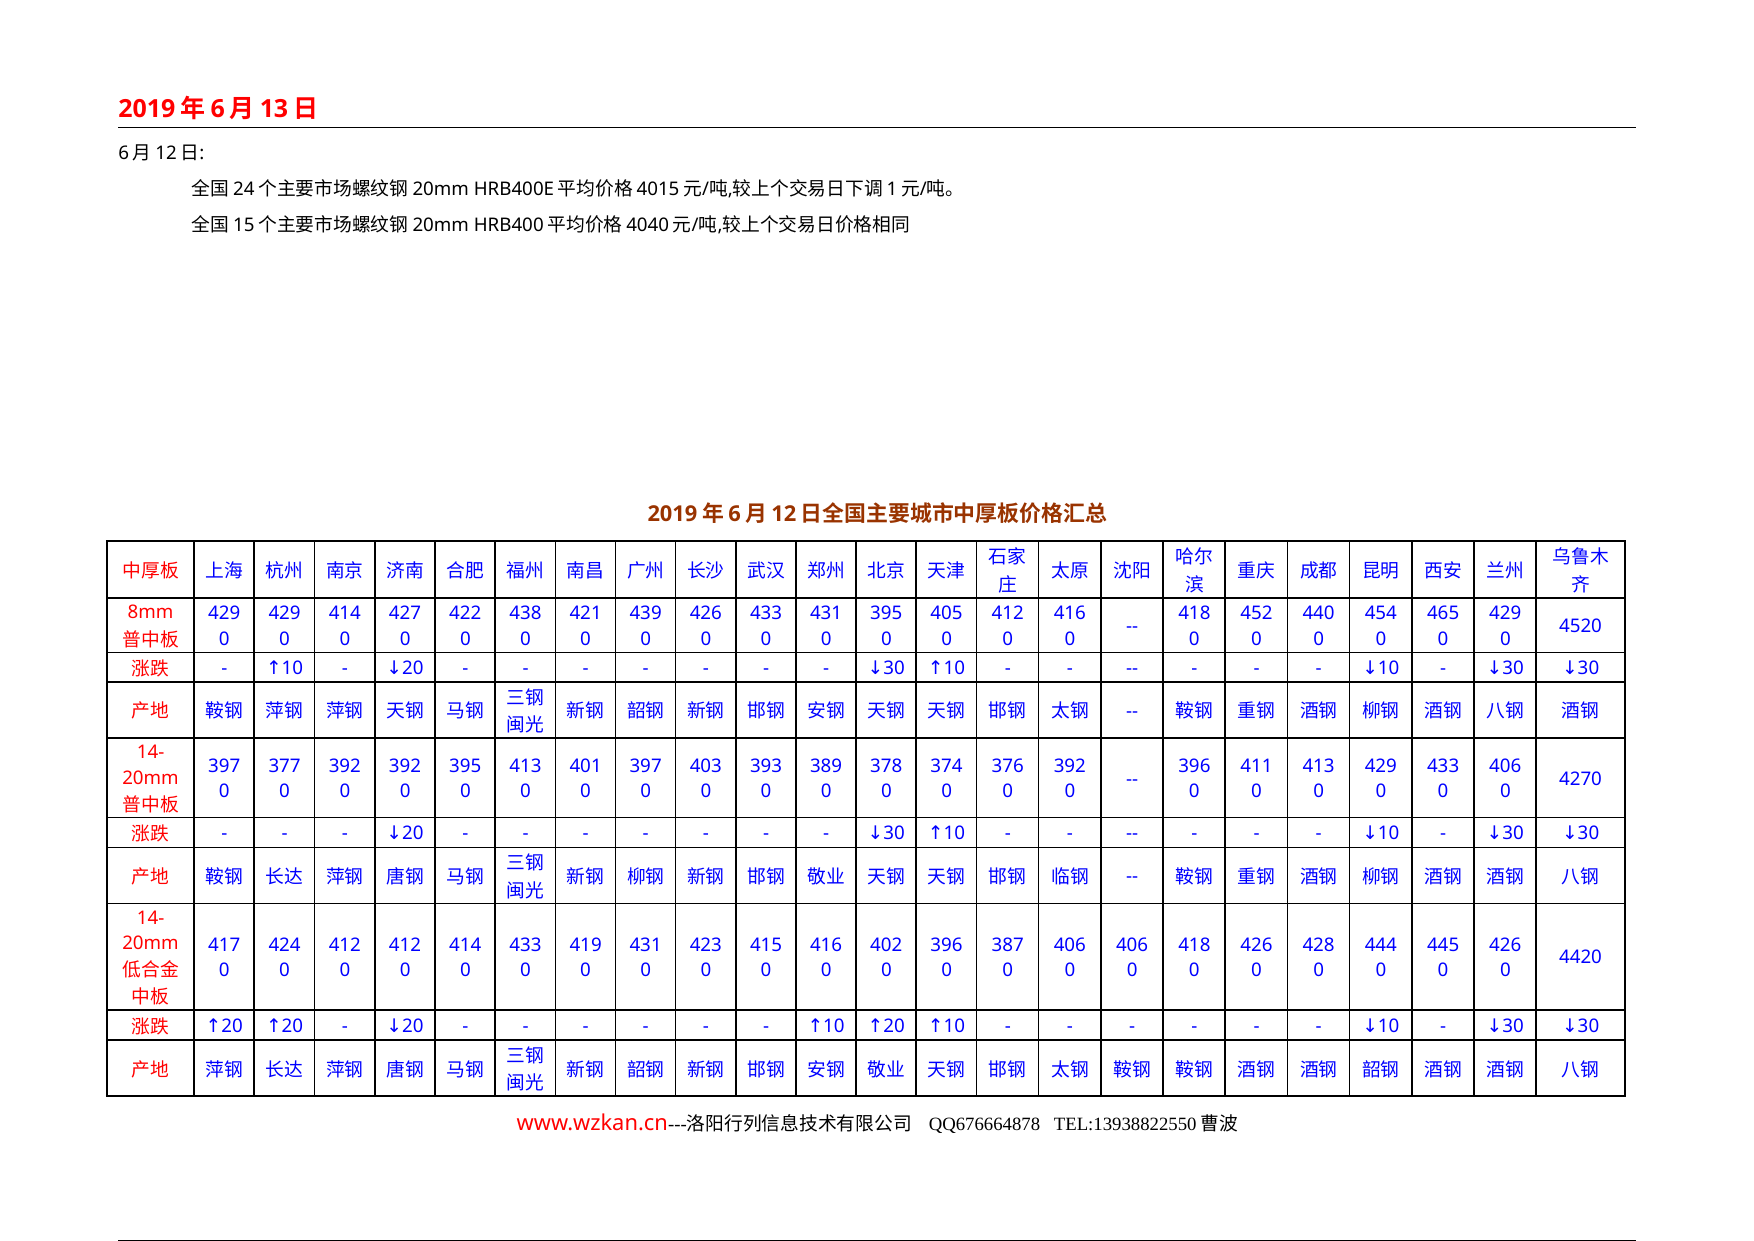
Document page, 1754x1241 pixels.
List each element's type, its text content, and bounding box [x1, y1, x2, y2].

table_cell - [1413, 653, 1473, 681]
table_cell 重钢 [1226, 683, 1287, 737]
table_cell 长达 [255, 1041, 314, 1095]
table_cell ↑10 [797, 1011, 855, 1039]
table_cell 太钢 [1039, 683, 1100, 737]
table_cell 4520 [1537, 599, 1624, 651]
table_cell 马钢 [436, 848, 494, 902]
table_cell ↓10 [1350, 653, 1411, 681]
table_cell 3870 [977, 904, 1038, 1009]
table_cell 4180 [1164, 599, 1224, 651]
table_cell 3920 [1039, 739, 1100, 817]
table_cell 4440 [1350, 904, 1411, 1009]
table_cell - [1039, 1011, 1100, 1039]
table_cell 4540 [1350, 599, 1411, 651]
table_cell 柳钢 [1350, 848, 1411, 902]
table_cell - [797, 653, 855, 681]
table_cell 萍钢 [255, 683, 314, 737]
table_cell 鞍钢 [1164, 683, 1224, 737]
table_cell 萍钢 [315, 1041, 374, 1095]
table_cell 3950 [857, 599, 915, 651]
table_cell - [797, 818, 855, 846]
table_cell 马钢 [436, 1041, 494, 1095]
table_cell 4380 [496, 599, 555, 651]
table_header 乌鲁木齐 [1537, 542, 1624, 597]
table_cell 4220 [436, 599, 494, 651]
table_cell 4290 [1475, 599, 1535, 651]
table_cell 产地 [108, 1041, 193, 1095]
table_cell ↓30 [1475, 653, 1535, 681]
table_cell 天钢 [917, 848, 976, 902]
table_cell 4230 [676, 904, 735, 1009]
table_cell ↓20 [376, 653, 434, 681]
table_cell - [255, 818, 314, 846]
table_cell ↓30 [857, 818, 915, 846]
table_cell - [556, 818, 615, 846]
table_cell 4210 [556, 599, 615, 651]
table_cell ↓30 [1537, 653, 1624, 681]
table_cell - [436, 1011, 494, 1039]
table_cell 4020 [857, 904, 915, 1009]
table_cell 萍钢 [315, 683, 374, 737]
table_cell -- [1102, 739, 1162, 817]
table_cell 韶钢 [616, 1041, 675, 1095]
table_cell 4170 [195, 904, 253, 1009]
table_cell 天钢 [917, 1041, 976, 1095]
table_cell 天钢 [917, 683, 976, 737]
table_header 长沙 [676, 542, 735, 597]
table_cell 4050 [917, 599, 976, 651]
table_cell 韶钢 [616, 683, 675, 737]
table_cell 4420 [1537, 904, 1624, 1009]
table_cell 4290 [195, 599, 253, 651]
text 全国24个主要市场螺纹钢 20mm HRB400E平均价格4015元/吨,较上个交易日下调1元/吨。 [142, 164, 1612, 200]
table_cell 4240 [255, 904, 314, 1009]
table_cell 4270 [376, 599, 434, 651]
table_cell 涨跌 [108, 1011, 193, 1039]
table_cell 4180 [1164, 904, 1224, 1009]
table_header 合肥 [436, 542, 494, 597]
table_cell 天钢 [857, 683, 915, 737]
table_cell 酒钢 [1226, 1041, 1287, 1095]
table_cell 14-20mm 普中板 [108, 739, 193, 817]
table_header 天津 [917, 542, 976, 597]
table_cell - [737, 818, 795, 846]
table_cell - [436, 653, 494, 681]
table_cell 产地 [108, 683, 193, 737]
table_cell - [436, 818, 494, 846]
table_cell 萍钢 [315, 848, 374, 902]
table_cell 3890 [797, 739, 855, 817]
table_cell 柳钢 [1350, 683, 1411, 737]
table_cell - [1164, 1011, 1224, 1039]
table_header 太原 [1039, 542, 1100, 597]
table_cell 鞍钢 [1164, 1041, 1224, 1095]
table_cell ↑10 [917, 1011, 976, 1039]
table_header 济南 [376, 542, 434, 597]
table_cell 4060 [1475, 739, 1535, 817]
table_cell 4010 [556, 739, 615, 817]
table_cell 邯钢 [737, 1041, 795, 1095]
table_cell 柳钢 [616, 848, 675, 902]
table_cell 安钢 [797, 683, 855, 737]
table_cell 3740 [917, 739, 976, 817]
table_cell - [737, 653, 795, 681]
table_cell 4120 [376, 904, 434, 1009]
table_cell 4450 [1413, 904, 1473, 1009]
text 全国15个主要市场螺纹钢 20mm HRB400平均价格4040元/吨,较上个交易日价格相同 [142, 200, 1612, 236]
table_cell ↓30 [1475, 1011, 1535, 1039]
table_cell 4290 [255, 599, 314, 651]
table_cell -- [1102, 683, 1162, 737]
table_cell - [1102, 1011, 1162, 1039]
table_cell - [1226, 818, 1287, 846]
table_cell 4280 [1288, 904, 1349, 1009]
table_cell 安钢 [797, 1041, 855, 1095]
table_cell - [737, 1011, 795, 1039]
table_cell ↑20 [195, 1011, 253, 1039]
table_cell 新钢 [676, 1041, 735, 1095]
table_cell 4330 [1413, 739, 1473, 817]
table_cell -- [1102, 848, 1162, 902]
table_cell 4060 [1102, 904, 1162, 1009]
table_cell - [1288, 818, 1349, 846]
table_header 福州 [496, 542, 555, 597]
table_cell 4130 [1288, 739, 1349, 817]
table_cell - [1226, 653, 1287, 681]
table_cell 4260 [1475, 904, 1535, 1009]
table_cell 重钢 [1226, 848, 1287, 902]
table_cell 酒钢 [1475, 1041, 1535, 1095]
table_cell - [676, 818, 735, 846]
table_cell 4390 [616, 599, 675, 651]
table_header 上海 [195, 542, 253, 597]
table_header 兰州 [1475, 542, 1535, 597]
table_cell ↑20 [857, 1011, 915, 1039]
table_cell 三钢闽光 [496, 848, 555, 902]
table_cell - [1039, 653, 1100, 681]
table_cell - [195, 818, 253, 846]
table_header 武汉 [737, 542, 795, 597]
table_header 石家庄 [977, 542, 1038, 597]
table_cell 八钢 [1537, 848, 1624, 902]
table_cell 3920 [376, 739, 434, 817]
table_cell - [496, 818, 555, 846]
table_cell - [315, 1011, 374, 1039]
table_cell ↑10 [917, 818, 976, 846]
table_cell - [1288, 1011, 1349, 1039]
table_cell 三钢闽光 [496, 683, 555, 737]
table_header 北京 [857, 542, 915, 597]
table_cell - [616, 1011, 675, 1039]
table_cell - [616, 653, 675, 681]
table_cell 4140 [315, 599, 374, 651]
table_cell 新钢 [556, 683, 615, 737]
table_cell 4290 [1350, 739, 1411, 817]
table_cell 3950 [436, 739, 494, 817]
table_cell 4190 [556, 904, 615, 1009]
table_cell - [676, 1011, 735, 1039]
table_cell ↓10 [1350, 818, 1411, 846]
table_cell 鞍钢 [195, 848, 253, 902]
table_cell 马钢 [436, 683, 494, 737]
table_cell ↓30 [1537, 1011, 1624, 1039]
table_cell 4150 [737, 904, 795, 1009]
table_cell 3770 [255, 739, 314, 817]
table_cell - [195, 653, 253, 681]
table_cell 长达 [255, 848, 314, 902]
table_cell 4030 [676, 739, 735, 817]
table_cell ↓30 [1475, 818, 1535, 846]
table_cell 新钢 [676, 683, 735, 737]
table_cell 唐钢 [376, 848, 434, 902]
table_cell 4120 [315, 904, 374, 1009]
table_cell 涨跌 [108, 818, 193, 846]
table_cell 4060 [1039, 904, 1100, 1009]
table_cell 4120 [977, 599, 1038, 651]
table_cell 3760 [977, 739, 1038, 817]
table_cell 鞍钢 [195, 683, 253, 737]
table_cell 3920 [315, 739, 374, 817]
table_cell - [315, 818, 374, 846]
table_header 南昌 [556, 542, 615, 597]
table_cell 敬业 [797, 848, 855, 902]
table_cell 临钢 [1039, 848, 1100, 902]
table_cell 3970 [195, 739, 253, 817]
table_cell - [676, 653, 735, 681]
table_cell ↑10 [255, 653, 314, 681]
table_cell 邯钢 [737, 848, 795, 902]
table_cell 酒钢 [1288, 683, 1349, 737]
table_cell - [496, 653, 555, 681]
table_cell - [977, 1011, 1038, 1039]
table_cell - [556, 653, 615, 681]
table_cell - [977, 818, 1038, 846]
table_cell 邯钢 [737, 683, 795, 737]
text 6月12日: [118, 128, 1612, 164]
table_header 成都 [1288, 542, 1349, 597]
table_cell 八钢 [1475, 683, 1535, 737]
table_cell 酒钢 [1288, 1041, 1349, 1095]
table_cell 3930 [737, 739, 795, 817]
table_header 西安 [1413, 542, 1473, 597]
table_cell 新钢 [556, 848, 615, 902]
table_cell 唐钢 [376, 1041, 434, 1095]
table_cell 萍钢 [195, 1041, 253, 1095]
table_cell 4330 [737, 599, 795, 651]
table_cell 邯钢 [977, 683, 1038, 737]
table_cell - [1413, 818, 1473, 846]
table_cell ↓20 [376, 818, 434, 846]
table_cell 14-20mm 低合金中板 [108, 904, 193, 1009]
table_cell 鞍钢 [1102, 1041, 1162, 1095]
table_cell 产地 [108, 848, 193, 902]
table_cell 4260 [1226, 904, 1287, 1009]
table_cell 4160 [797, 904, 855, 1009]
table_cell 4270 [1537, 739, 1624, 817]
table_cell 3960 [1164, 739, 1224, 817]
table_cell 太钢 [1039, 1041, 1100, 1095]
table_cell 8mm 普中板 [108, 599, 193, 651]
table_cell 八钢 [1537, 1041, 1624, 1095]
table_cell - [315, 653, 374, 681]
table_cell 4110 [1226, 739, 1287, 817]
table_header 南京 [315, 542, 374, 597]
table_cell 天钢 [857, 848, 915, 902]
table_cell ↓30 [1537, 818, 1624, 846]
table_cell 4330 [496, 904, 555, 1009]
table_cell - [1226, 1011, 1287, 1039]
subtitle 2019年6月12日全国主要城市中厚板价格汇总 [118, 496, 1636, 528]
table_cell 4310 [797, 599, 855, 651]
table_cell 3780 [857, 739, 915, 817]
table_header 中厚板 [108, 542, 193, 597]
table_cell 酒钢 [1475, 848, 1535, 902]
table_cell ↑10 [917, 653, 976, 681]
table_cell 酒钢 [1413, 848, 1473, 902]
table_header 广州 [616, 542, 675, 597]
table_cell 敬业 [857, 1041, 915, 1095]
table_cell - [616, 818, 675, 846]
table_cell - [1413, 1011, 1473, 1039]
table_cell ↓10 [1350, 1011, 1411, 1039]
table_cell - [1164, 818, 1224, 846]
table_cell 4520 [1226, 599, 1287, 651]
table_cell 4650 [1413, 599, 1473, 651]
table_cell 邯钢 [977, 848, 1038, 902]
table_cell 4160 [1039, 599, 1100, 651]
table_cell 新钢 [676, 848, 735, 902]
table_cell - [556, 1011, 615, 1039]
table_cell 酒钢 [1413, 683, 1473, 737]
table_header 重庆 [1226, 542, 1287, 597]
table_cell 天钢 [376, 683, 434, 737]
table_header 沈阳 [1102, 542, 1162, 597]
table_cell 鞍钢 [1164, 848, 1224, 902]
table_header 杭州 [255, 542, 314, 597]
table_cell ↑20 [255, 1011, 314, 1039]
table_cell 新钢 [556, 1041, 615, 1095]
table_header 昆明 [1350, 542, 1411, 597]
table_cell - [1039, 818, 1100, 846]
table_header 哈尔滨 [1164, 542, 1224, 597]
table_cell 韶钢 [1350, 1041, 1411, 1095]
table_cell 酒钢 [1413, 1041, 1473, 1095]
table_cell -- [1102, 818, 1162, 846]
table_cell - [1288, 653, 1349, 681]
table_cell 涨跌 [108, 653, 193, 681]
table_cell 4140 [436, 904, 494, 1009]
table_cell -- [1102, 653, 1162, 681]
table_cell - [496, 1011, 555, 1039]
table_cell 三钢闽光 [496, 1041, 555, 1095]
table_cell ↓20 [376, 1011, 434, 1039]
table_cell - [1164, 653, 1224, 681]
table_cell 3970 [616, 739, 675, 817]
table_cell 酒钢 [1288, 848, 1349, 902]
table_cell 4260 [676, 599, 735, 651]
table_header 郑州 [797, 542, 855, 597]
table_cell - [977, 653, 1038, 681]
table_cell 4130 [496, 739, 555, 817]
table_cell 3960 [917, 904, 976, 1009]
table_cell 酒钢 [1537, 683, 1624, 737]
table_cell ↓30 [857, 653, 915, 681]
table_cell -- [1102, 599, 1162, 651]
table_cell 4400 [1288, 599, 1349, 651]
table_cell 4310 [616, 904, 675, 1009]
table_cell 邯钢 [977, 1041, 1038, 1095]
